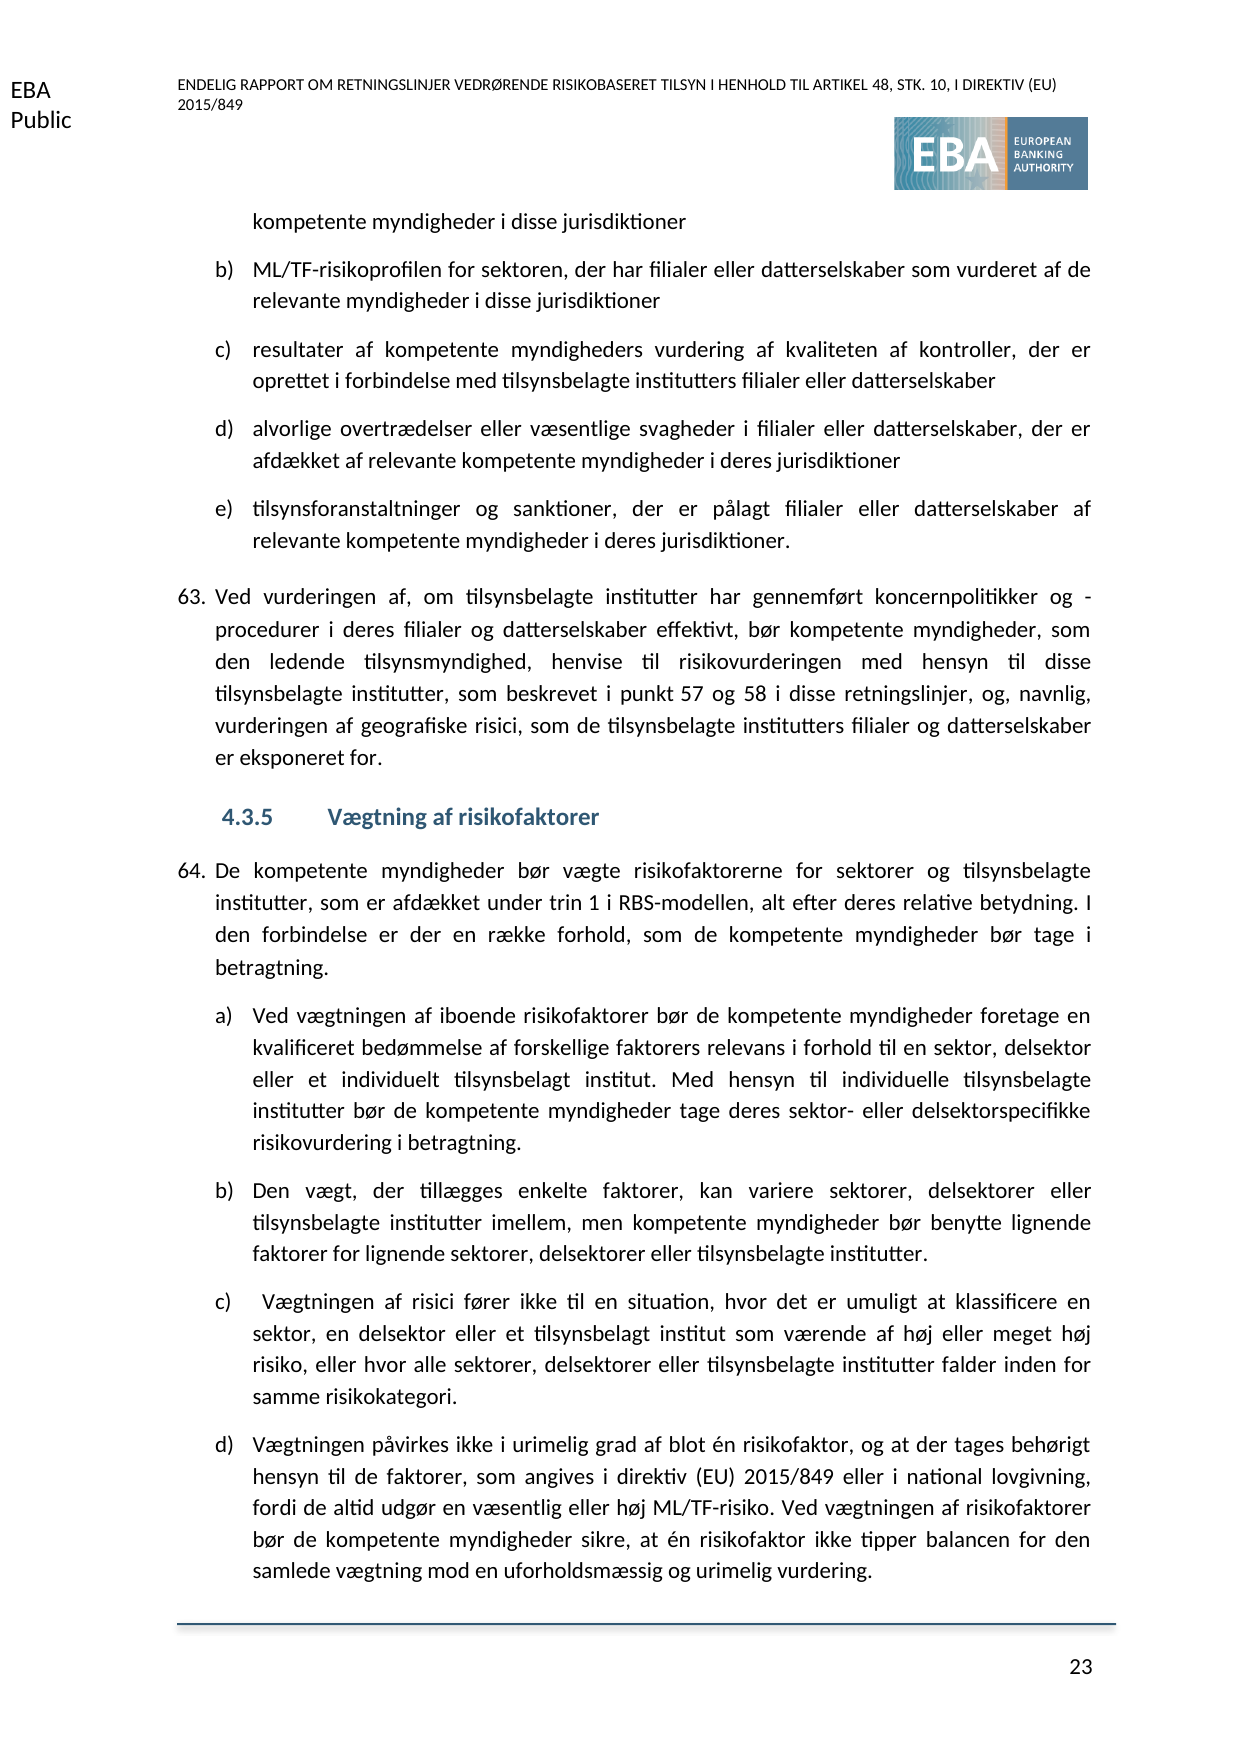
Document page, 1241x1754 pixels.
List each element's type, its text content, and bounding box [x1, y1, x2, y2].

list Ved vægtningen af iboende risikofaktorer bør de kompetente myndigheder foretage en kvalificeret bedømmelse af forskellige faktorers relevans i forhold til en sektor, delsektor eller et individuelt tilsynsbelagt institut. Med hensyn til individuelle tilsynsbelagte institutter bør de kompetente myndigheder tage deres sektor- eller delsektorspecifikke risikovurdering i betragtning. [215, 1002, 1092, 1156]
list Ved vurderingen af, om tilsynsbelagte institutter har gennemført koncernpolitikker og -procedurer i deres filialer og datterselskaber effektivt, bør kompetente myndigheder, som den ledende tilsynsmyndighed, henvise til risikovurderingen med hensyn til disse tilsynsbelagte institutter, som beskrevet i punkt 57 og 58 i disse retningslinjer, og, navnlig, vurderingen af geografiske risici, som de tilsynsbelagte institutters filialer og datterselskaber er eksponeret for. [177, 582, 1092, 771]
list tilsynsforanstaltninger og sanktioner, der er pålagt filialer eller datterselskaber af relevante kompetente myndigheder i deres jurisdiktioner. [215, 494, 1092, 554]
title Vægtning af risikofaktorer [222, 801, 1092, 831]
list alvorlige overtrædelser eller væsentlige svagheder i filialer eller datterselskaber, der er afdækket af relevante kompetente myndigheder i deres jurisdiktioner [215, 414, 1092, 474]
picture [894, 117, 1088, 190]
list De kompetente myndigheder bør vægte risikofaktorerne for sektorer og tilsynsbelagte institutter, som er afdækket under trin 1 i RBS-modellen, alt efter deres relative betydning. I den forbindelse er der en række forhold, som de kompetente myndigheder bør tage i betragtning. [177, 856, 1092, 981]
list ML/TF-risikoprofilen for filialer eller datterselskaber som vurderet af de relevante kompetente myndigheder i disse jurisdiktioner [215, 207, 1092, 235]
list Den vægt, der tillægges enkelte faktorer, kan variere sektorer, delsektorer eller tilsynsbelagte institutter imellem, men kompetente myndigheder bør benytte lignende faktorer for lignende sektorer, delsektorer eller tilsynsbelagte institutter. [215, 1176, 1092, 1267]
list Vægtningen påvirkes ikke i urimelig grad af blot én risikofaktor, og at der tages behørigt hensyn til de faktorer, som angives i direktiv (EU) 2015/849 eller i national lovgivning, fordi de altid udgør en væsentlig eller høj ML/TF-risiko. Ved vægtningen af risikofaktorer bør de kompetente myndigheder sikre, at én risikofaktor ikke tipper balancen for den samlede vægtning mod en uforholdsmæssig og urimelig vurdering. [215, 1430, 1092, 1584]
list ML/TF-risikoprofilen for sektoren, der har filialer eller datterselskaber som vurderet af de relevante myndigheder i disse jurisdiktioner [215, 255, 1092, 314]
list Vægtningen af risici fører ikke til en situation, hvor det er umuligt at klassificere en sektor, en delsektor eller et tilsynsbelagt institut som værende af høj eller meget høj risiko, eller hvor alle sektorer, delsektorer eller tilsynsbelagte institutter falder inden for samme risikokategori. [215, 1287, 1092, 1410]
list resultater af kompetente myndigheders vurdering af kvaliteten af kontroller, der er oprettet i forbindelse med tilsynsbelagte institutters filialer eller datterselskaber [215, 335, 1092, 394]
